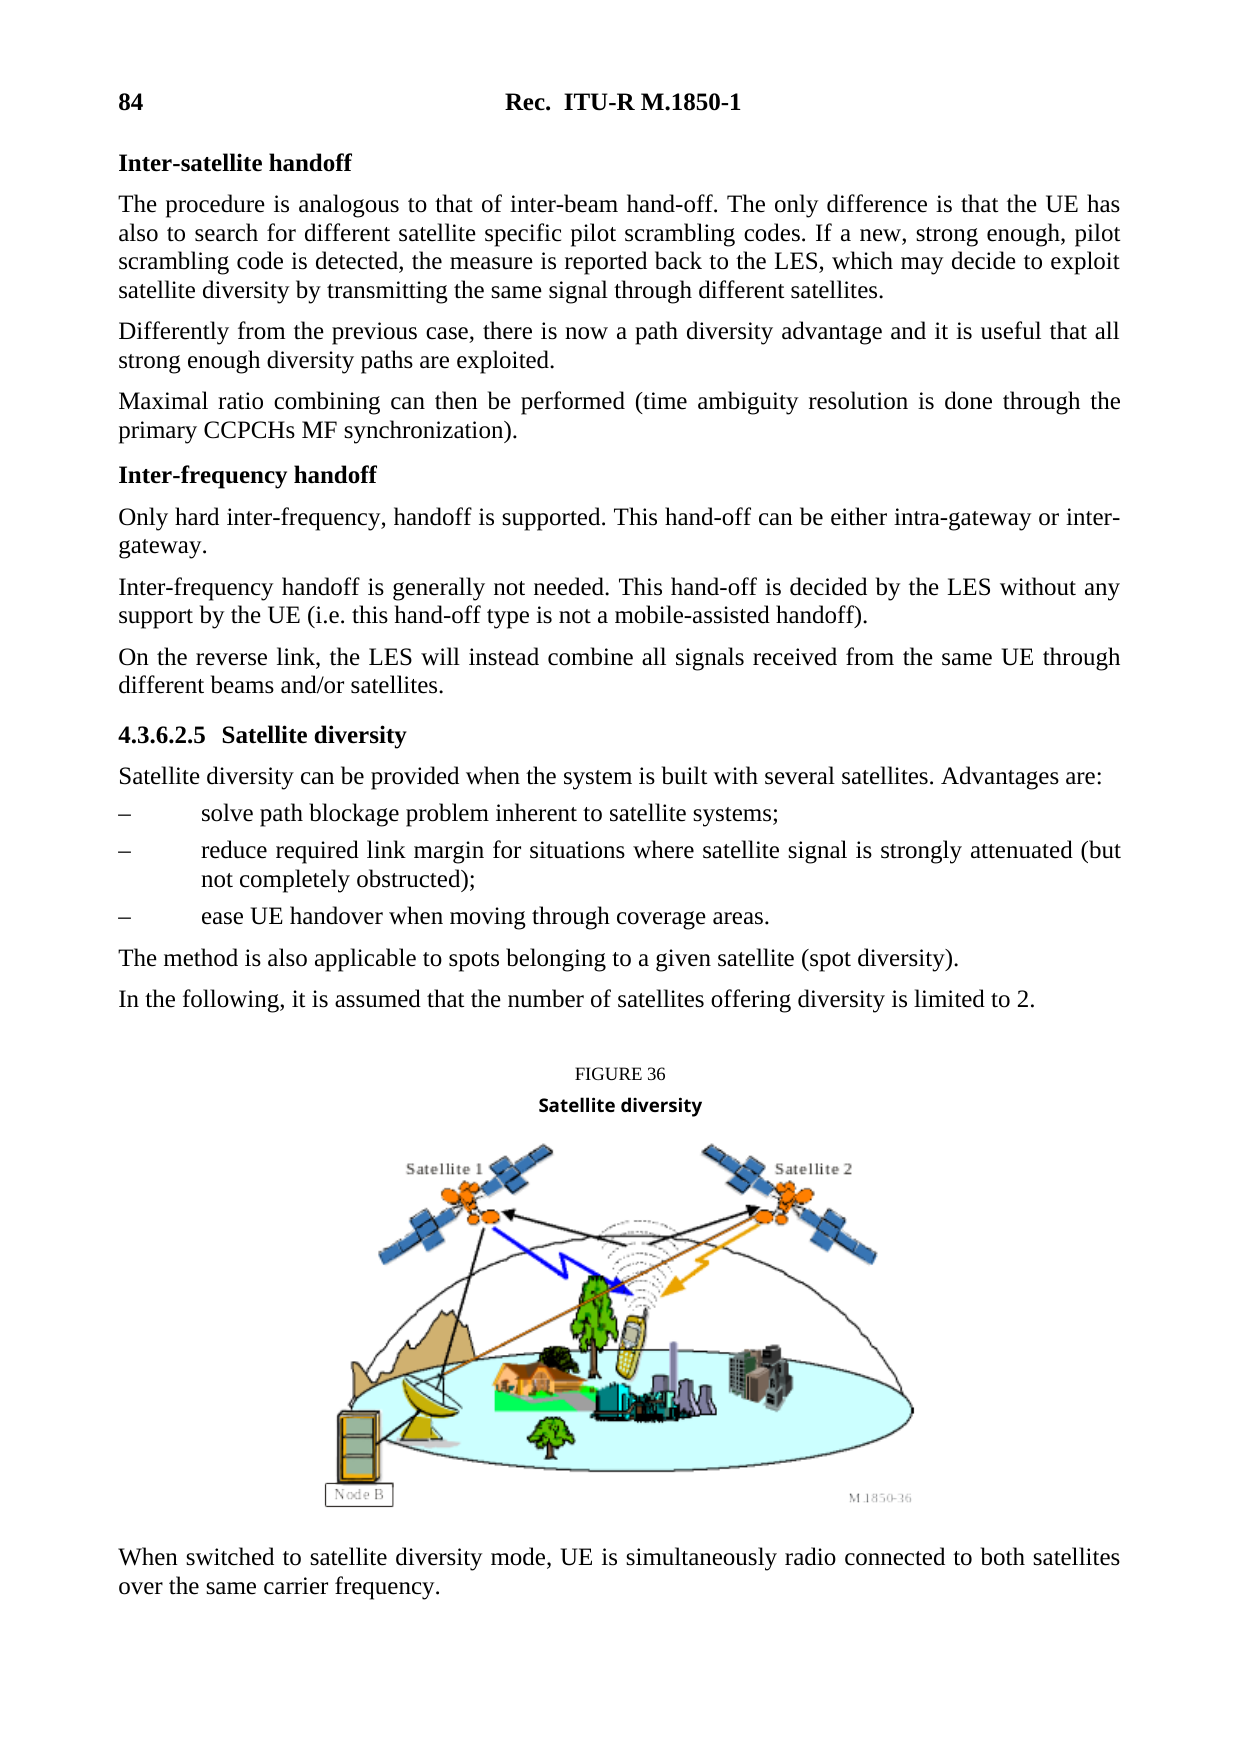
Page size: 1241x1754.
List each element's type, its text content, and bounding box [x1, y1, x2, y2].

title When switched to satellite diversity mode, UE is simultaneously radio connected to both satellites over the same carrier frequency. [118, 1542, 1122, 1600]
text The procedure is analogous to that of inter-beam hand-off. The only difference is that the UE has also to search for different satellite specific pilot scrambling codes. If a new, strong enough, pilot scrambling code is detected, the measure is reported back to the LES, which may decide to exploit satellite diversity by transmitting the same signal through different satellites. [118, 189, 1122, 304]
text – ease UE handover when moving through coverage areas. [118, 901, 1122, 930]
text figure 36 [118, 1063, 1122, 1084]
subtitle Inter-satellite handoff [118, 148, 1122, 176]
title Satellite diversity [118, 1093, 1122, 1118]
text Differently from the previous case, there is now a path diversity advantage and it is useful that all strong enough diversity paths are exploited. [118, 316, 1122, 374]
text – solve path blockage problem inherent to satellite systems; [118, 798, 1122, 827]
text On the reverse link, the LES will instead combine all signals received from the same UE through different beams and/or satellites. [118, 642, 1122, 699]
text The method is also applicable to spots belonging to a given satellite (spot diversity). [118, 943, 1122, 971]
text Inter-frequency handoff is generally not needed. This hand-off is decided by the LES without any support by the UE (i.e. this hand-off type is not a mobile-assisted handoff). [118, 572, 1122, 629]
text In the following, it is assumed that the number of satellites offering diversity is limited to 2. [118, 984, 1122, 1013]
text Maximal ratio combining can then be performed (time ambiguity resolution is done through the primary CCPCHs MF synchronization). [118, 386, 1122, 444]
subtitle Inter-frequency handoff [118, 461, 1122, 489]
text – reduce required link margin for situations where satellite signal is strongly attenuated (but not completely obstructed); [118, 836, 1122, 893]
subtitle 4.3.6.2.5 Satellite diversity [118, 720, 1122, 749]
text Only hard inter-frequency, handoff is supported. This hand-off can be either intra-gateway or inter-gateway. [118, 502, 1122, 559]
text Satellite diversity can be provided when the system is built with several satellites. Advantages are: [118, 761, 1122, 790]
